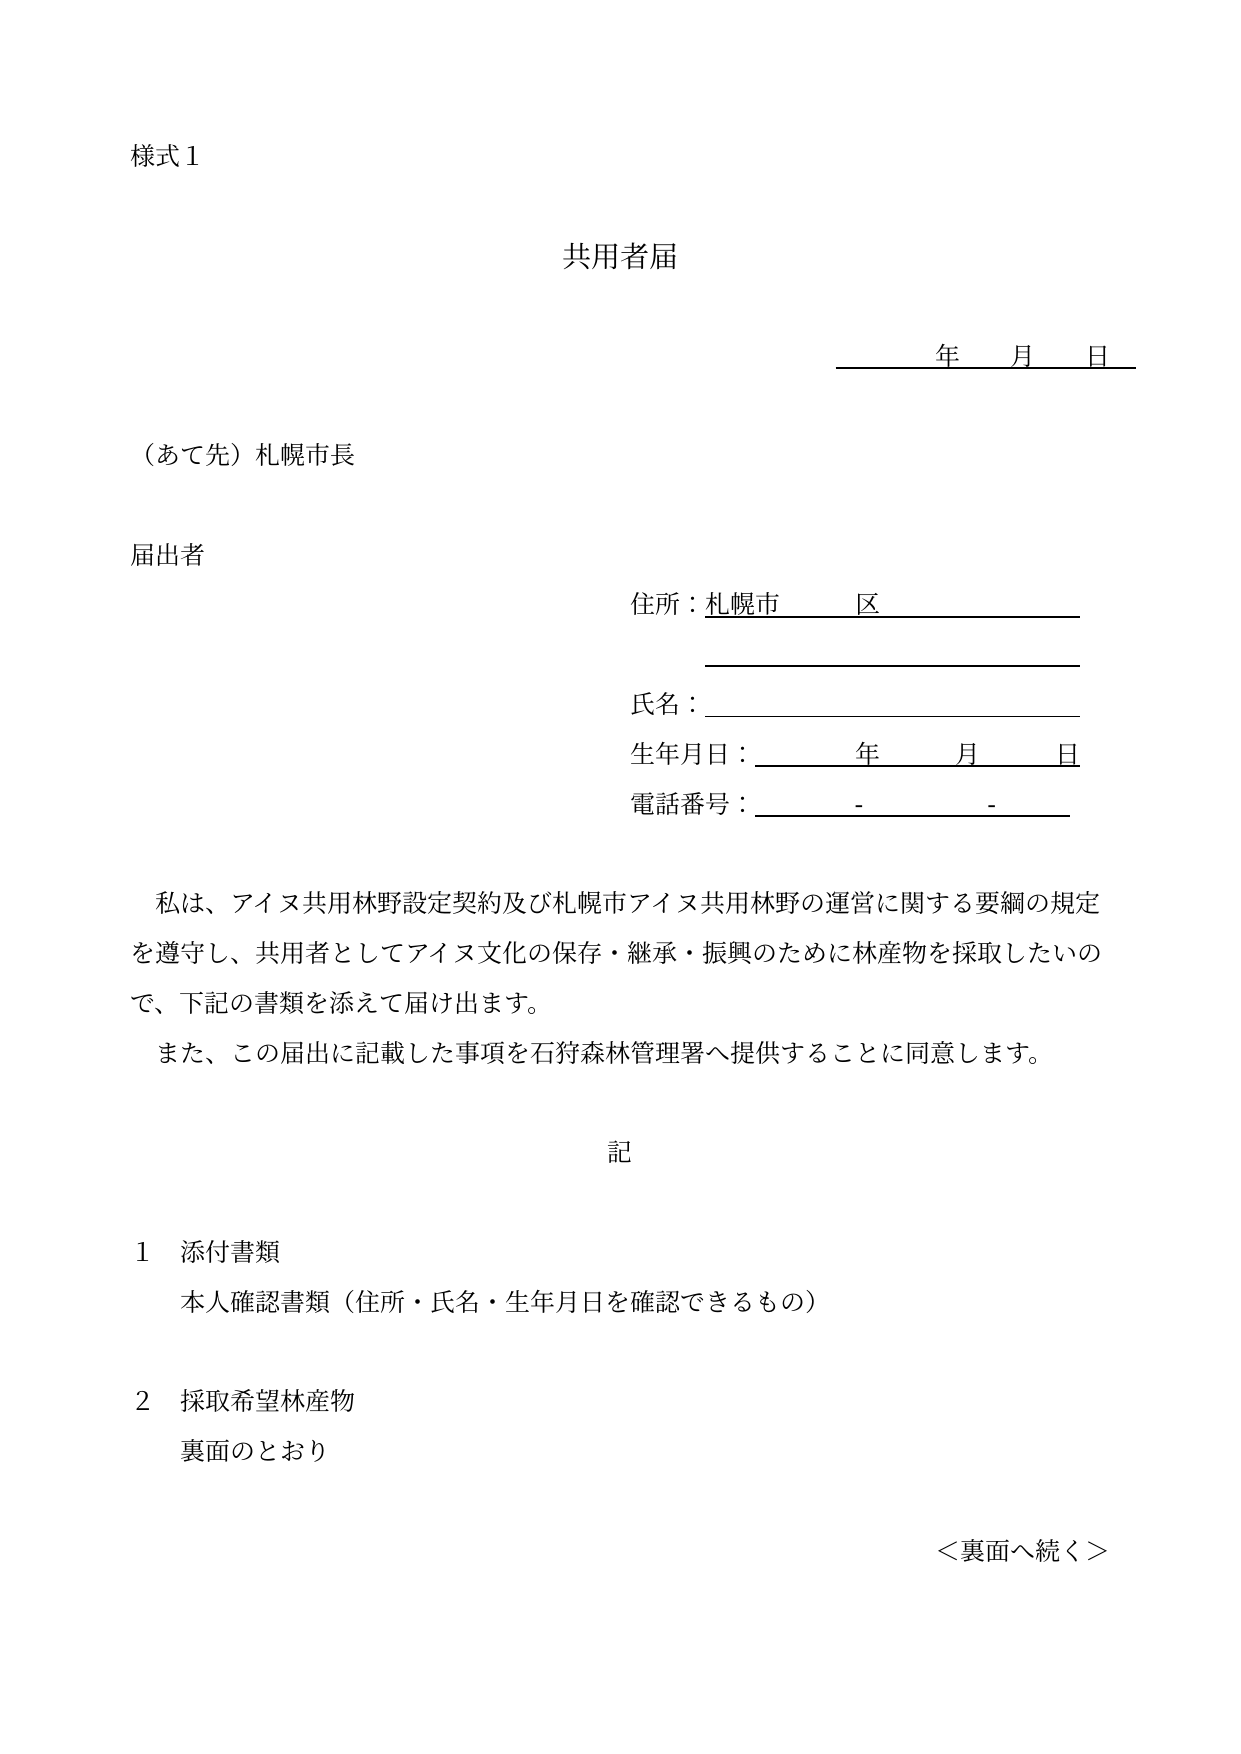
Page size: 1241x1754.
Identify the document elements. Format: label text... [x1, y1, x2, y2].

text １ 添付書類 [130, 1226, 1110, 1275]
text 電話番号： - - [130, 777, 1110, 827]
text 住所：札幌市 区 [130, 578, 1110, 628]
text （あて先）札幌市長 [130, 429, 1110, 479]
text ＜裏面へ続く＞ [130, 1524, 1110, 1574]
text 記 [130, 1126, 1110, 1176]
text 年 月 日 [130, 329, 1110, 379]
text 裏面のとおり [130, 1425, 1110, 1474]
text また、この届出に記載した事項を石狩森林管理署へ提供することに同意します。 [130, 1026, 1110, 1076]
text 共用者届 [130, 230, 1110, 279]
text 本人確認書類（住所・氏名・生年月日を確認できるもの） [130, 1275, 1110, 1325]
text ２ 採取希望林産物 [130, 1375, 1110, 1425]
text 様式１ [130, 130, 1110, 180]
text 届出者 [130, 528, 1110, 578]
text 生年月日： 年 月 日 [130, 728, 1110, 777]
text 氏名： [130, 678, 1110, 728]
text 私は、アイヌ共用林野設定契約及び札幌市アイヌ共用林野の運営に関する要綱の規定を遵守し、共用者としてアイヌ文化の保存・継承・振興のために林産物を採取したいので、下記の書類を添えて届け出ます。 [130, 877, 1110, 1026]
